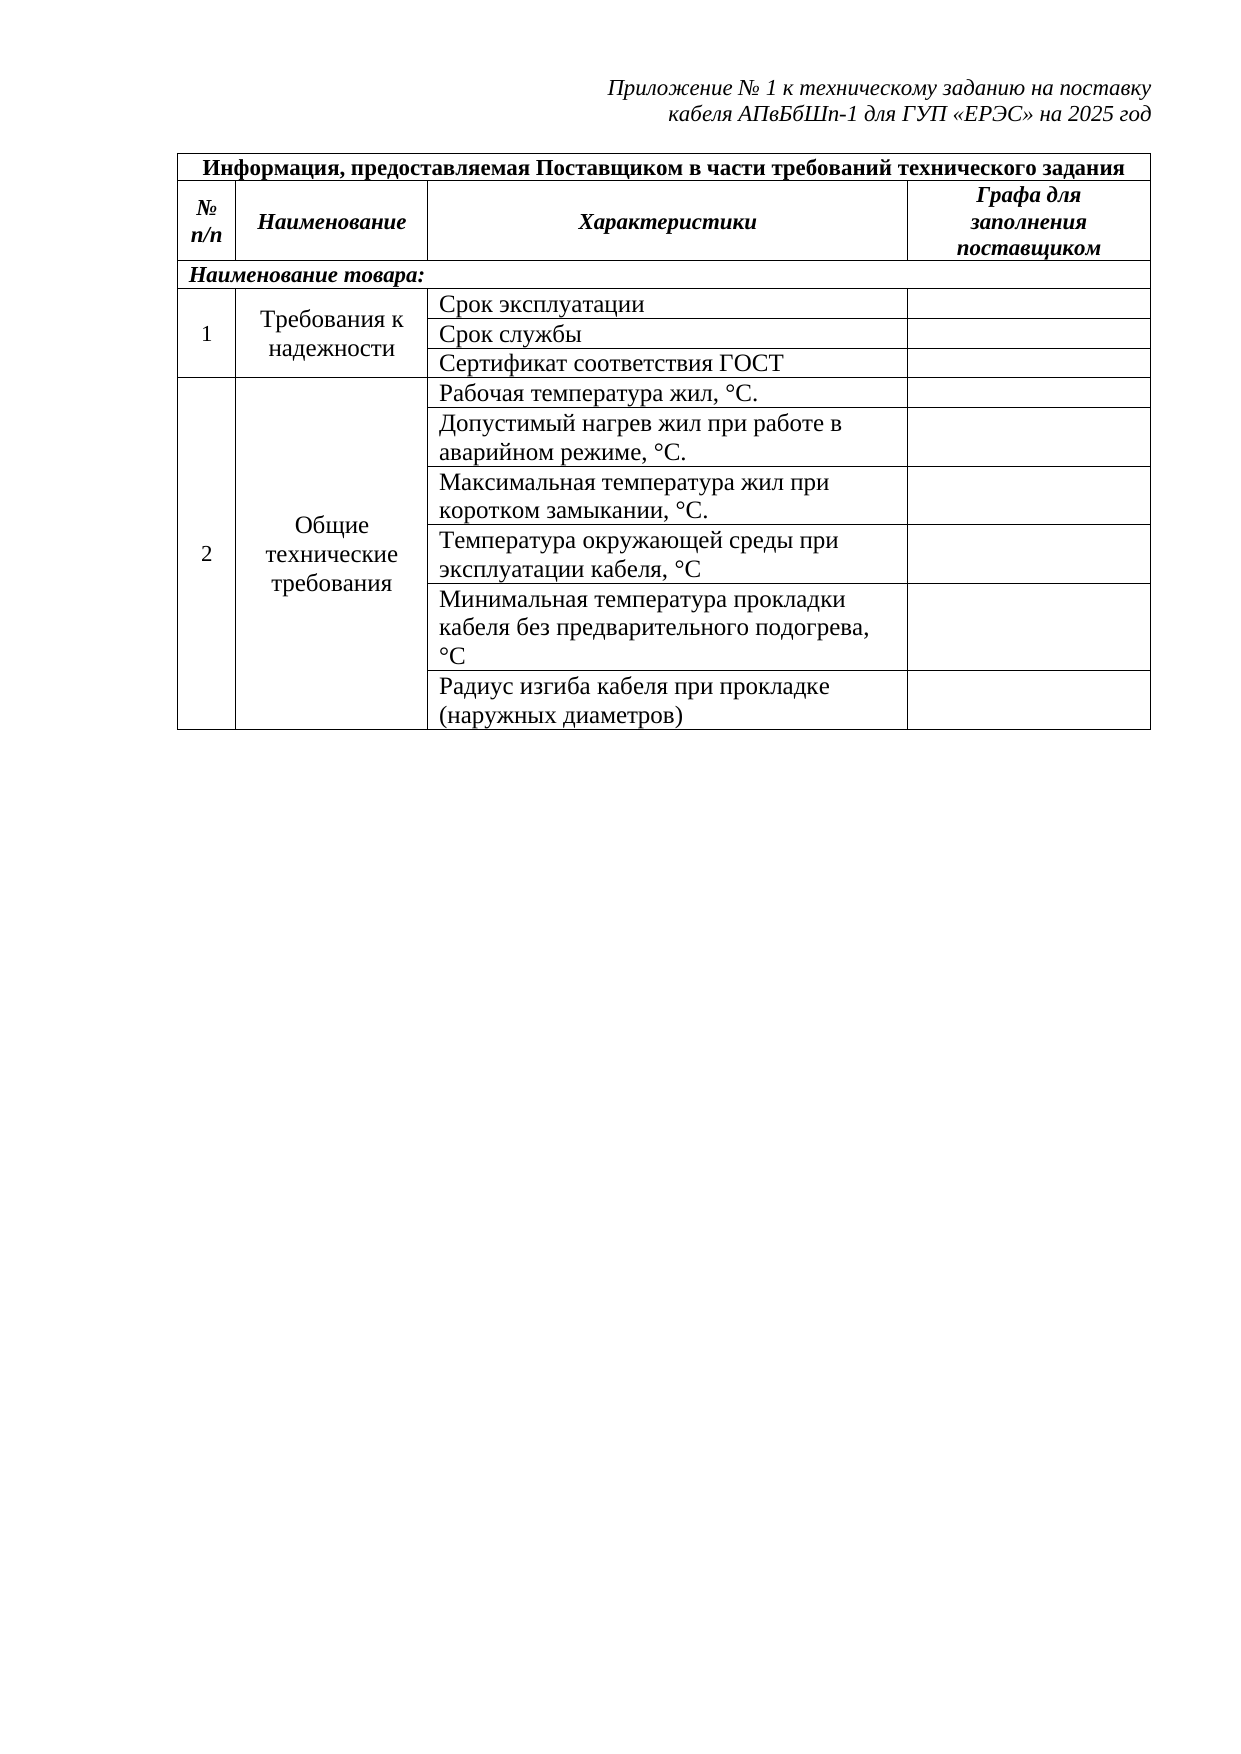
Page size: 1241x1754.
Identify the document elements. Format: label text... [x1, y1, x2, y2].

table_cell [908, 349, 1150, 377]
table_cell [908, 378, 1150, 407]
table_cell Максимальная температура жил при коротком замыкании, °С. [428, 467, 907, 524]
table_cell [908, 408, 1150, 466]
table_cell Наименование товара: [178, 261, 1150, 288]
table_cell Рабочая температура жил, °С. [428, 378, 907, 407]
text Приложение № 1 к техническому заданию на поставку [458, 74, 1152, 100]
table_cell Графа для заполнения поставщиком [908, 181, 1150, 260]
table_header Информация, предоставляемая Поставщиком в части требований технического задания [178, 154, 1150, 180]
table_cell Требования к надежности [236, 289, 427, 377]
table_cell Сертификат соответствия ГОСТ [428, 349, 907, 377]
table_cell [908, 525, 1150, 583]
table_cell Наименование [236, 181, 427, 260]
table_cell [908, 584, 1150, 670]
table_cell [908, 319, 1150, 347]
table_cell [908, 289, 1150, 318]
table_cell [908, 467, 1150, 524]
table_cell 1 [178, 289, 235, 377]
table_cell Характеристики [428, 181, 907, 260]
table_cell [908, 671, 1150, 728]
table_cell № п/п [178, 181, 235, 260]
table_cell Минимальная температура прокладки кабеля без предварительного подогрева, °С [428, 584, 907, 670]
table_cell Срок службы [428, 319, 907, 347]
table_cell Допустимый нагрев жил при работе в аварийном режиме, °С. [428, 408, 907, 466]
table_cell Радиус изгиба кабеля при прокладке (наружных диаметров) [428, 671, 907, 728]
table_cell 2 [178, 378, 235, 728]
table_cell Температура окружающей среды при эксплуатации кабеля, °С [428, 525, 907, 583]
table_cell Срок эксплуатации [428, 289, 907, 318]
text кабеля АПвБбШп-1 для ГУП «ЕРЭС» на 2025 год [458, 100, 1152, 127]
table_cell Общие технические требования [236, 378, 427, 728]
